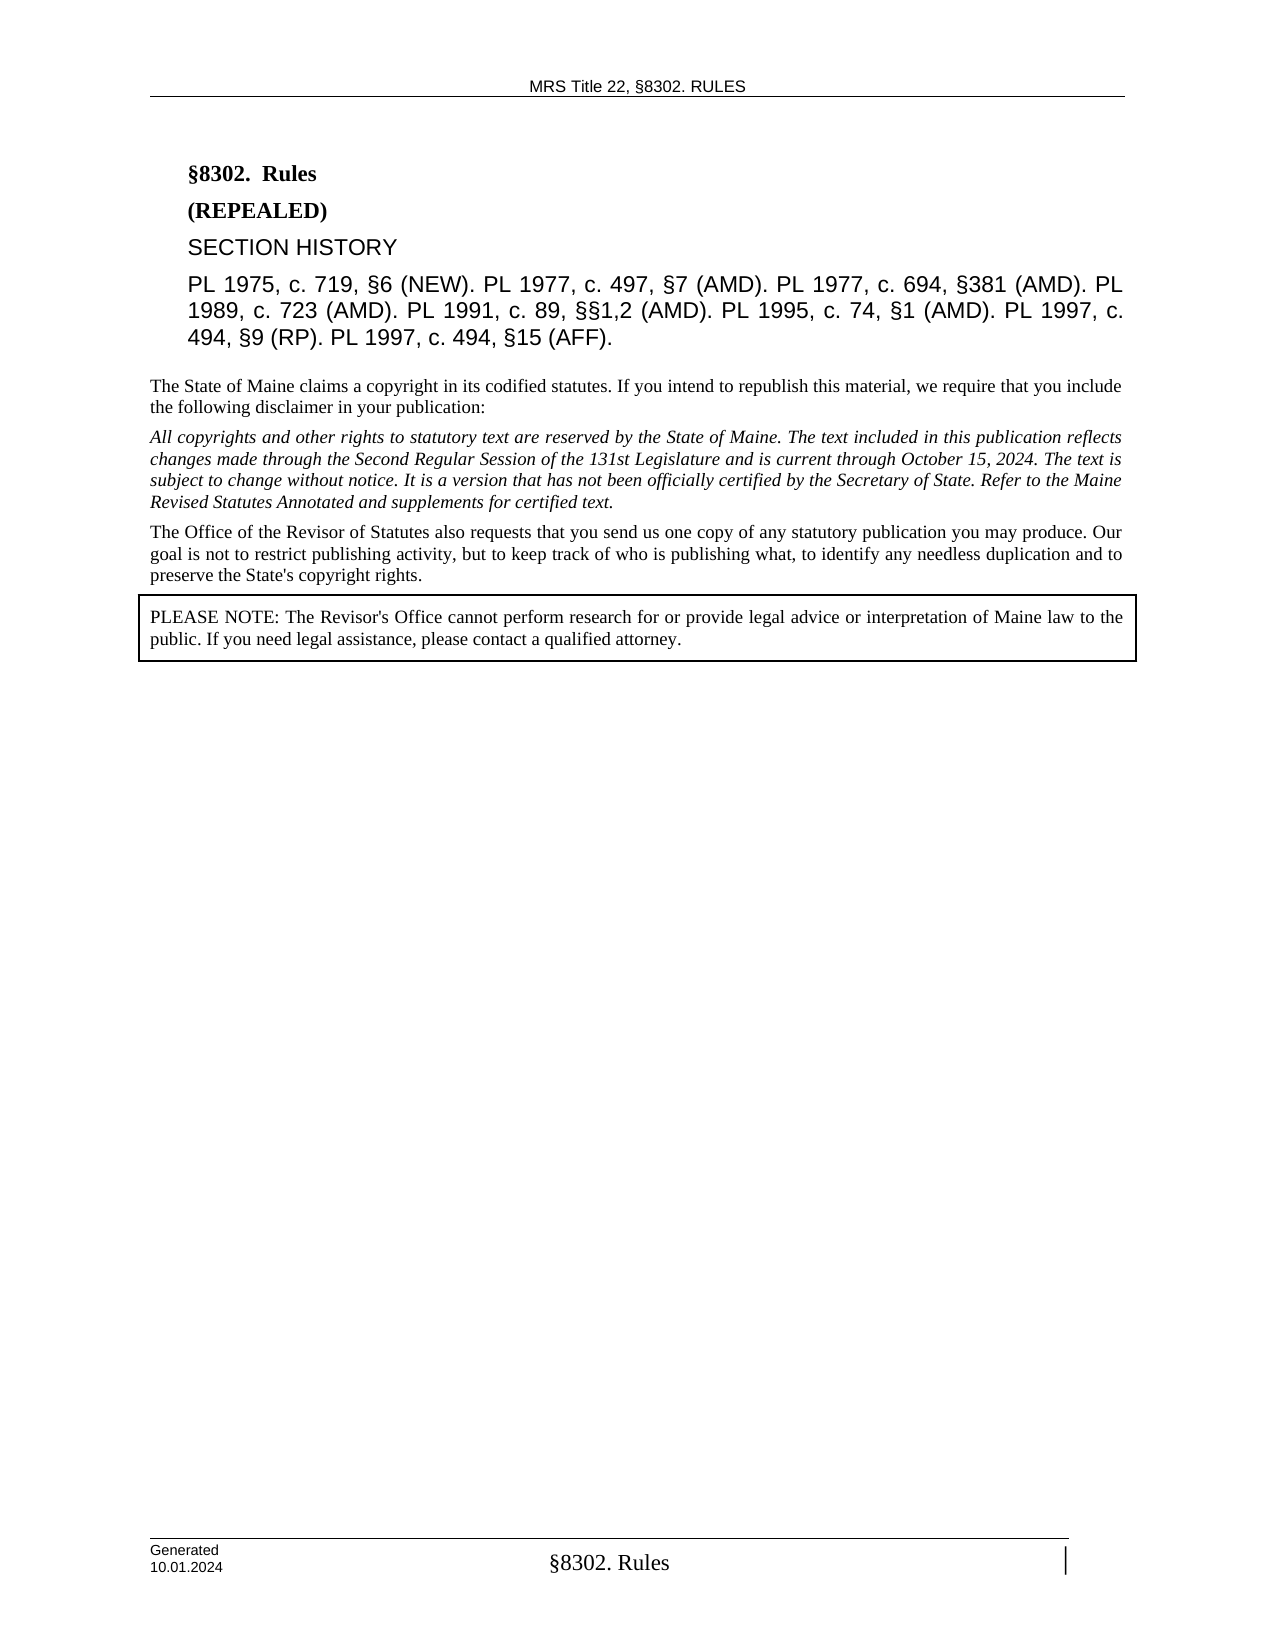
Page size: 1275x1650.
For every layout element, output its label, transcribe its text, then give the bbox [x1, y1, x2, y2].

text PL 1975, c. 719, §6 (NEW). PL 1977, c. 497, §7 (AMD). PL 1977, c. 694, §381 (AMD). PL 1989, c. 723 (AMD). PL 1991, c. 89, §§1,2 (AMD). PL 1995, c. 74, §1 (AMD). PL 1997, c. 494, §9 (RP). PL 1997, c. 494, §15 (AFF). [187, 271, 1125, 350]
text The Office of the Revisor of Statutes also requests that you send us one copy of any statutory publication you may produce. Our goal is not to restrict publishing activity, but to keep track of who is publishing what, to identify any needless duplication and to preserve the State's copyright rights. [150, 521, 1125, 586]
text All copyrights and other rights to statutory text are reserved by the State of Maine. The text included in this publication reflects changes made through the Second Regular Session of the 131st Legislature and is current through October 15, 2024 . The text is subject to change without notice. It is a version that has not been officially certified by the Secretary of State. Refer to the Maine Revised Statutes Annotated and supplements for certified text. [150, 426, 1125, 512]
text PLEASE NOTE: The Revisor's Office cannot perform research for or provide legal advice or interpretation of Maine law to the public. If you need legal assistance, please contact a qualified attorney. [140, 596, 1135, 660]
text SECTION HISTORY [187, 234, 1125, 260]
text §8302. Rules [187, 160, 1125, 187]
text The State of Maine claims a copyright in its codified statutes. If you intend to republish this material, we require that you include the following disclaimer in your publication: [150, 375, 1125, 418]
text (REPEALED) [187, 197, 1125, 223]
